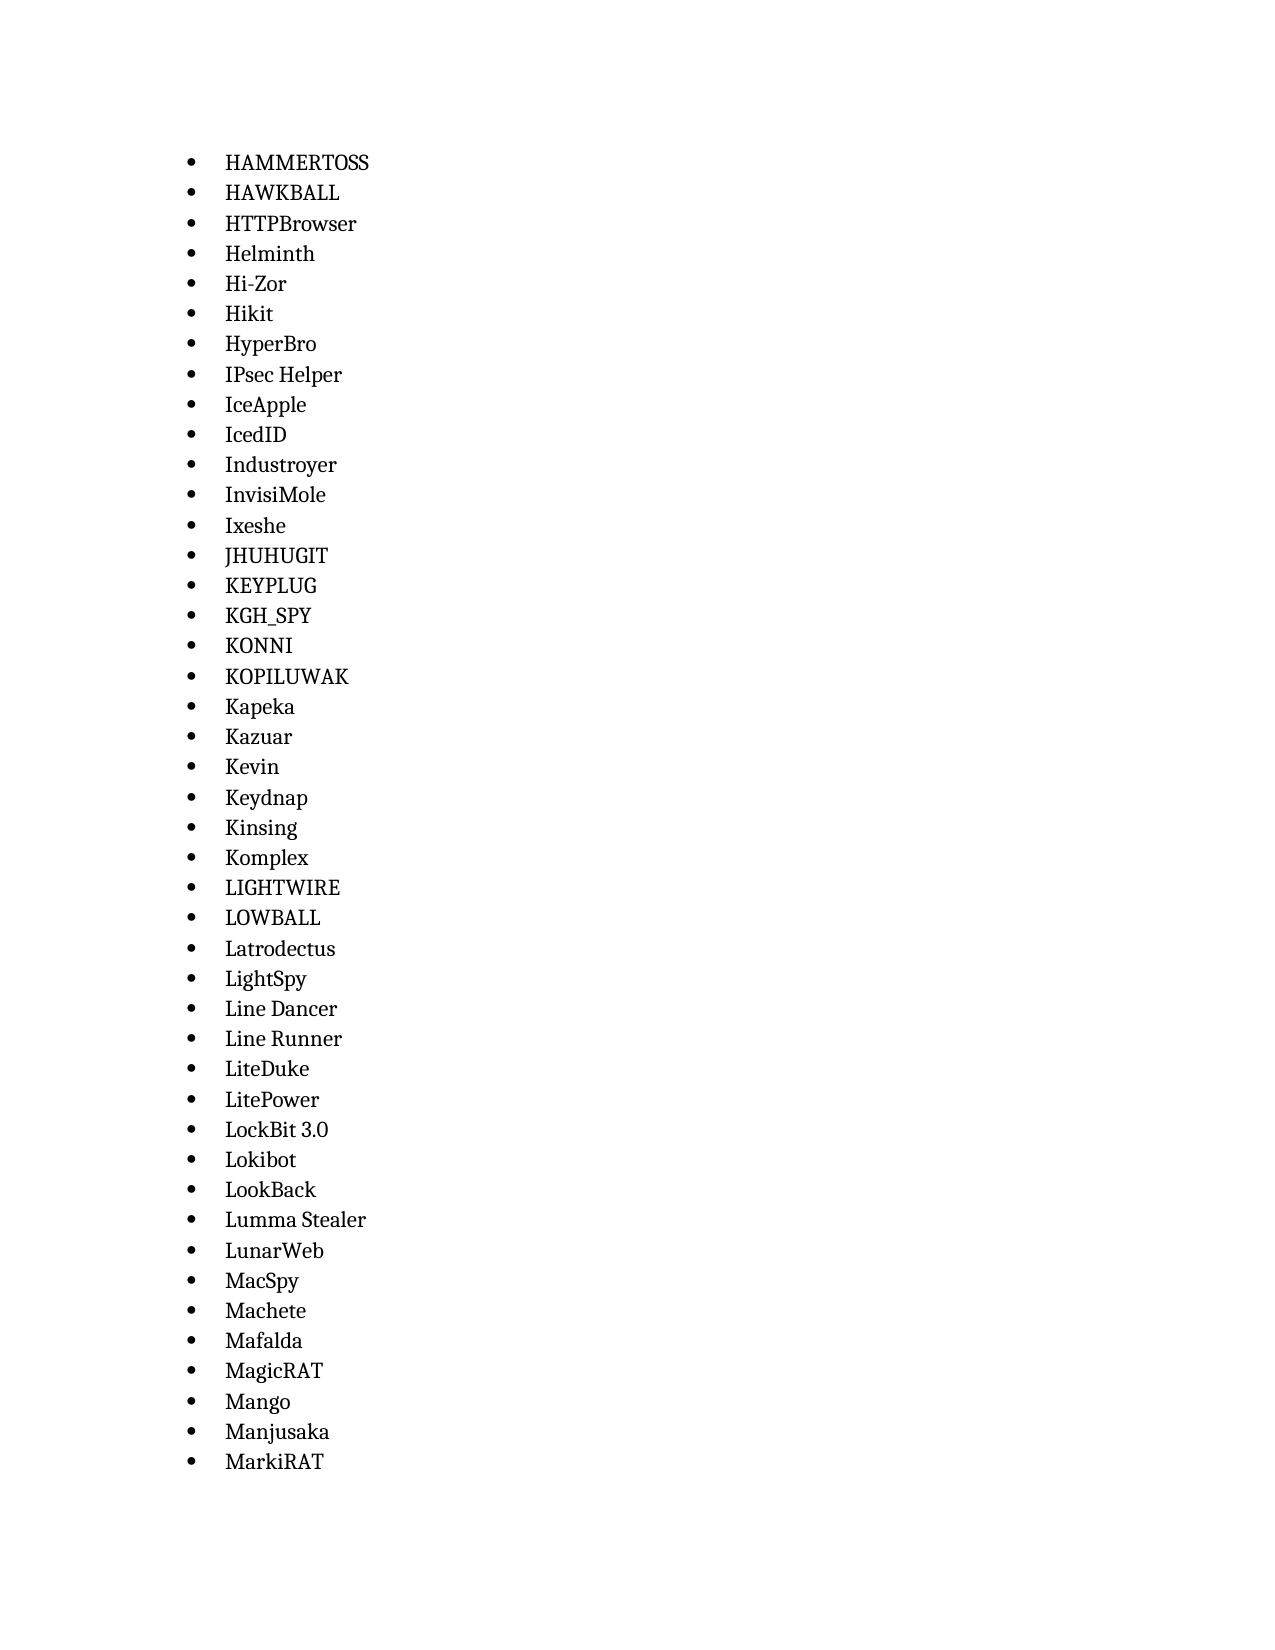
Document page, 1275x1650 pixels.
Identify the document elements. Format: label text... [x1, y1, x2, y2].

list HAWKBALL [187, 180, 1087, 207]
list MarkiRAT [187, 1449, 1087, 1475]
list Kapeka [187, 694, 1087, 720]
list Lumma Stealer [187, 1207, 1087, 1234]
list LitePower [187, 1086, 1087, 1113]
list IceApple [187, 392, 1087, 418]
list LockBit 3.0 [187, 1117, 1087, 1143]
list LightSpy [187, 966, 1087, 992]
list Ixeshe [187, 512, 1087, 539]
list HyperBro [187, 331, 1087, 358]
list Keydnap [187, 784, 1087, 811]
list KGH_SPY [187, 603, 1087, 629]
list Helminth [187, 241, 1087, 267]
list IcedID [187, 422, 1087, 448]
list Kevin [187, 754, 1087, 781]
list LIGHTWIRE [187, 875, 1087, 901]
list Line Runner [187, 1026, 1087, 1052]
list HAMMERTOSS [187, 150, 1087, 176]
list Latrodectus [187, 935, 1087, 962]
list KONNI [187, 633, 1087, 660]
list Kazuar [187, 724, 1087, 750]
list Machete [187, 1298, 1087, 1324]
list LookBack [187, 1177, 1087, 1203]
list JHUHUGIT [187, 543, 1087, 569]
list KEYPLUG [187, 573, 1087, 599]
list Mafalda [187, 1328, 1087, 1354]
list HTTPBrowser [187, 210, 1087, 237]
list Komplex [187, 845, 1087, 871]
list Kinsing [187, 814, 1087, 841]
list InvisiMole [187, 482, 1087, 509]
list IPsec Helper [187, 361, 1087, 388]
list LunarWeb [187, 1237, 1087, 1264]
list KOPILUWAK [187, 663, 1087, 690]
list Industroyer [187, 452, 1087, 478]
list Line Dancer [187, 996, 1087, 1022]
list Mango [187, 1388, 1087, 1415]
list MagicRAT [187, 1358, 1087, 1385]
list LOWBALL [187, 905, 1087, 932]
list Lokibot [187, 1147, 1087, 1173]
list Manjusaka [187, 1419, 1087, 1445]
list MacSpy [187, 1268, 1087, 1294]
list Hikit [187, 301, 1087, 327]
list LiteDuke [187, 1056, 1087, 1083]
list Hi-Zor [187, 271, 1087, 297]
